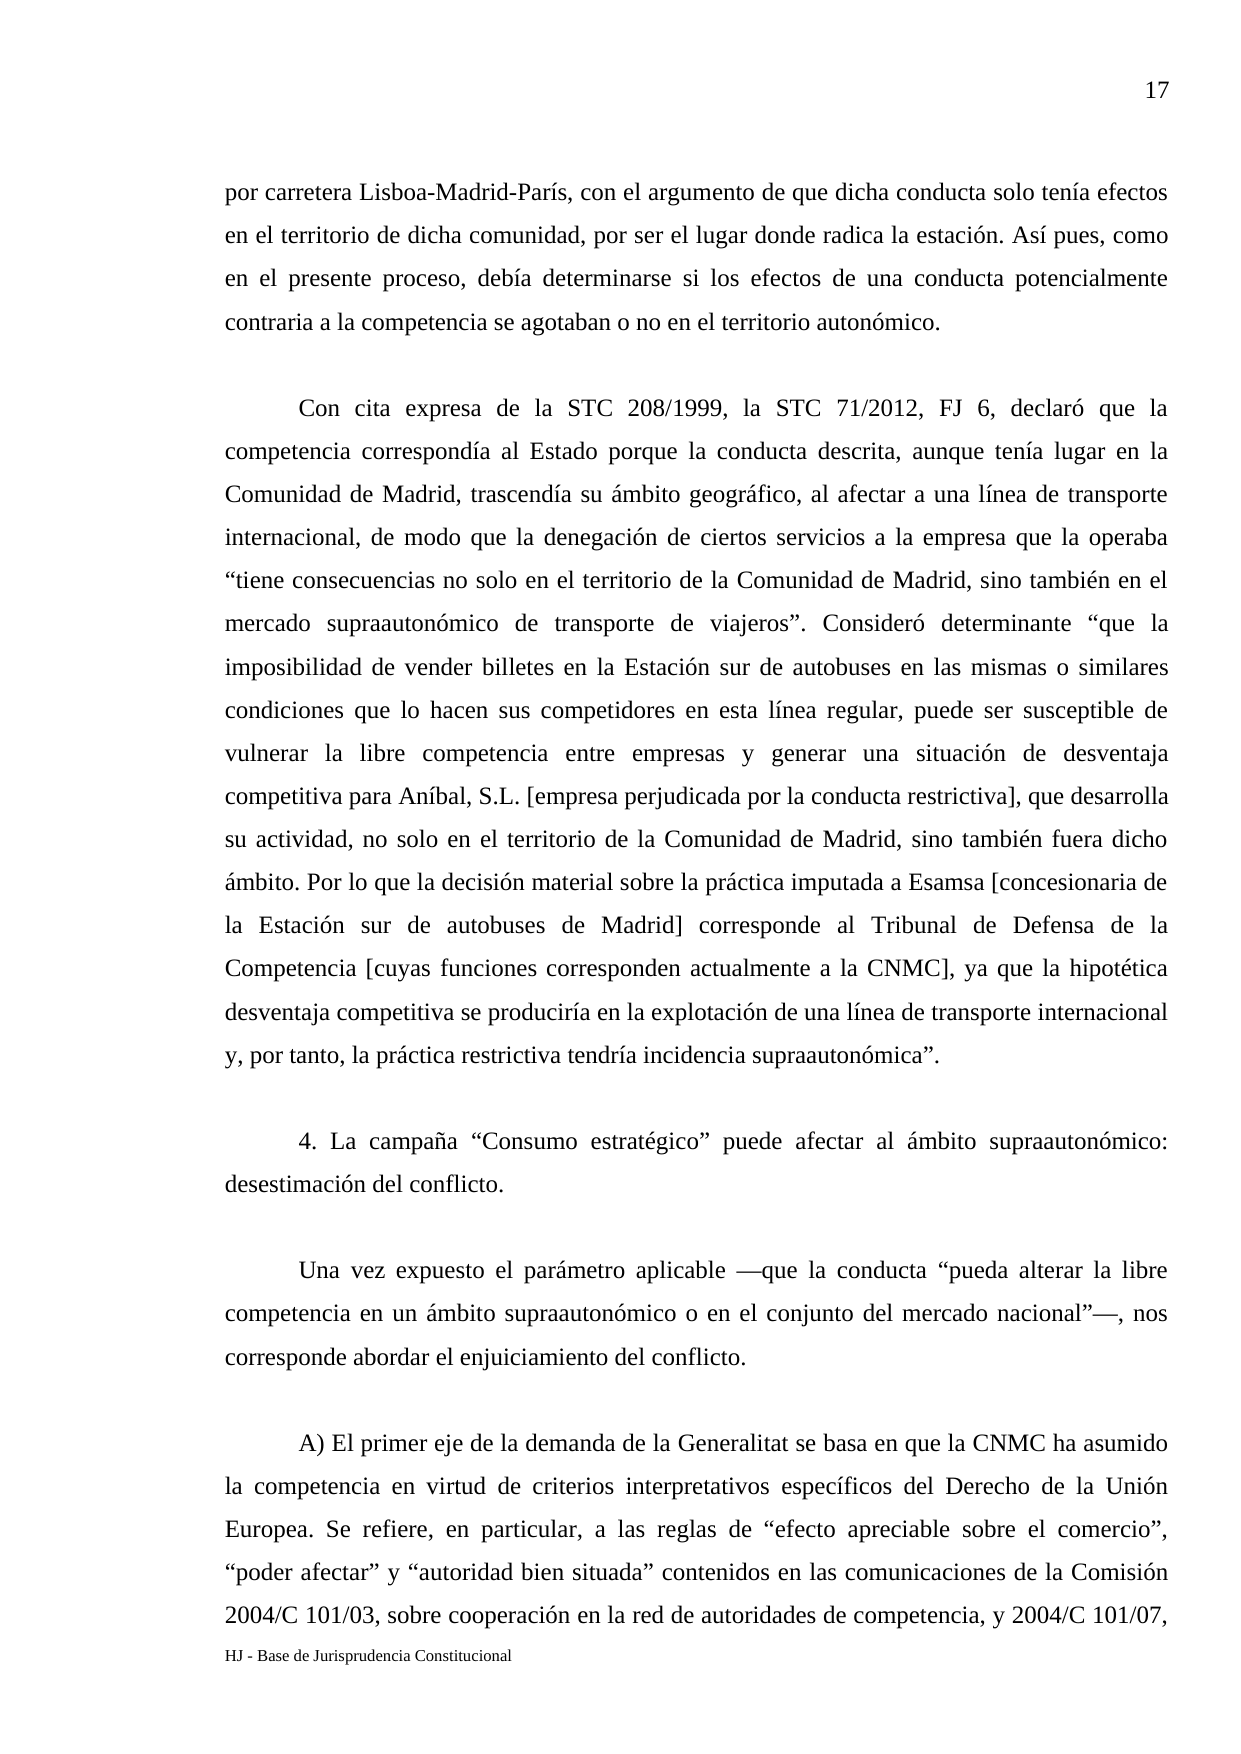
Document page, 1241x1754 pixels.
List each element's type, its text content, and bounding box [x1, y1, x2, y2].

text Una vez expuesto el parámetro aplicable —que la conducta “pueda alterar la libre competencia en un ámbito supraautonómico o en el conjunto del mercado nacional”—, nos corresponde abordar el enjuiciamiento del conflicto. [224, 1255, 1169, 1370]
text 4. La campaña “Consumo estratégico” puede afectar al ámbito supraautonómico: desestimación del conflicto. [224, 1126, 1169, 1198]
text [224, 177, 1169, 335]
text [224, 1428, 1169, 1629]
text Con cita expresa de la STC 208/1999, la STC 71/2012, FJ 6, declaró que la competencia correspondía al Estado porque la conducta descrita, aunque tenía lugar en la Comunidad de Madrid, trascendía su ámbito geográfico, al afectar a una línea de transporte internacional, de modo que la denegación de ciertos servicios a la empresa que la operaba “tiene consecuencias no solo en el territorio de la Comunidad de Madrid, sino también en el mercado supraautonómico de transporte de viajeros”. Consideró determinante “que la imposibilidad de vender billetes en la Estación sur de autobuses en las mismas o similares condiciones que lo hacen sus competidores en esta línea regular, puede ser susceptible de vulnerar la libre competencia entre empresas y generar una situación de desventaja competitiva para Aníbal, S.L. [empresa perjudicada por la conducta restrictiva], que desarrolla su actividad, no solo en el territorio de la Comunidad de Madrid, sino también fuera dicho ámbito. Por lo que la decisión material sobre la práctica imputada a Esamsa [concesionaria de la Estación sur de autobuses de Madrid] corresponde al Tribunal de Defensa de la Competencia [cuyas funciones corresponden actualmente a la CNMC], ya que la hipotética desventaja competitiva se produciría en la explotación de una línea de transporte internacional y, por tanto, la práctica restrictiva tendría incidencia supraautonómica”. [224, 393, 1169, 1068]
